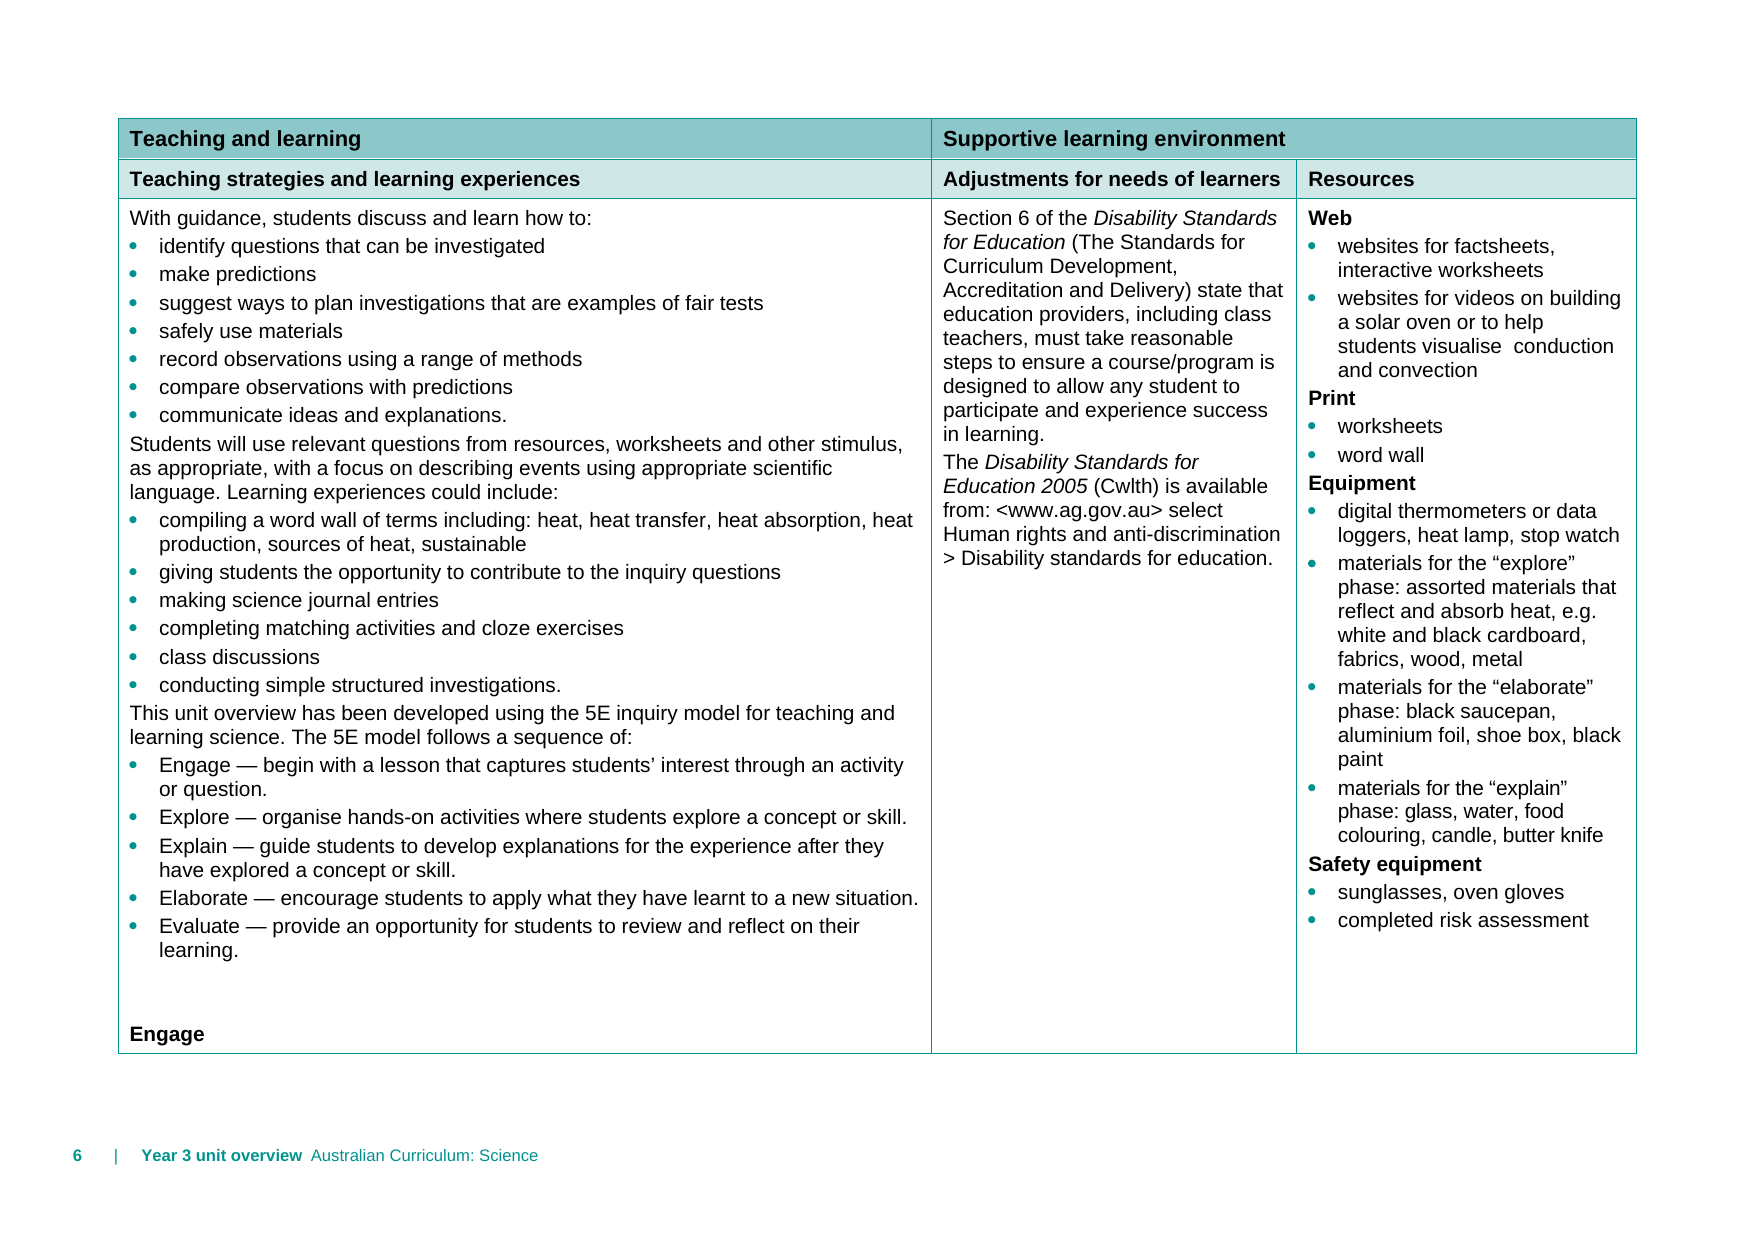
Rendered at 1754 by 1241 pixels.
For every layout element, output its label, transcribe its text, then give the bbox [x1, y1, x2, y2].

table_header Supportive learning environment [932, 119, 1636, 158]
table_cell Teaching strategies and learning experiences [119, 160, 931, 198]
table_cell Resources [1297, 160, 1636, 198]
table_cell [119, 199, 931, 1053]
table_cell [932, 199, 1296, 1053]
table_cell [1297, 199, 1636, 1053]
table_cell Adjustments for needs of learners [932, 160, 1296, 198]
table_header Teaching and learning [119, 119, 931, 158]
